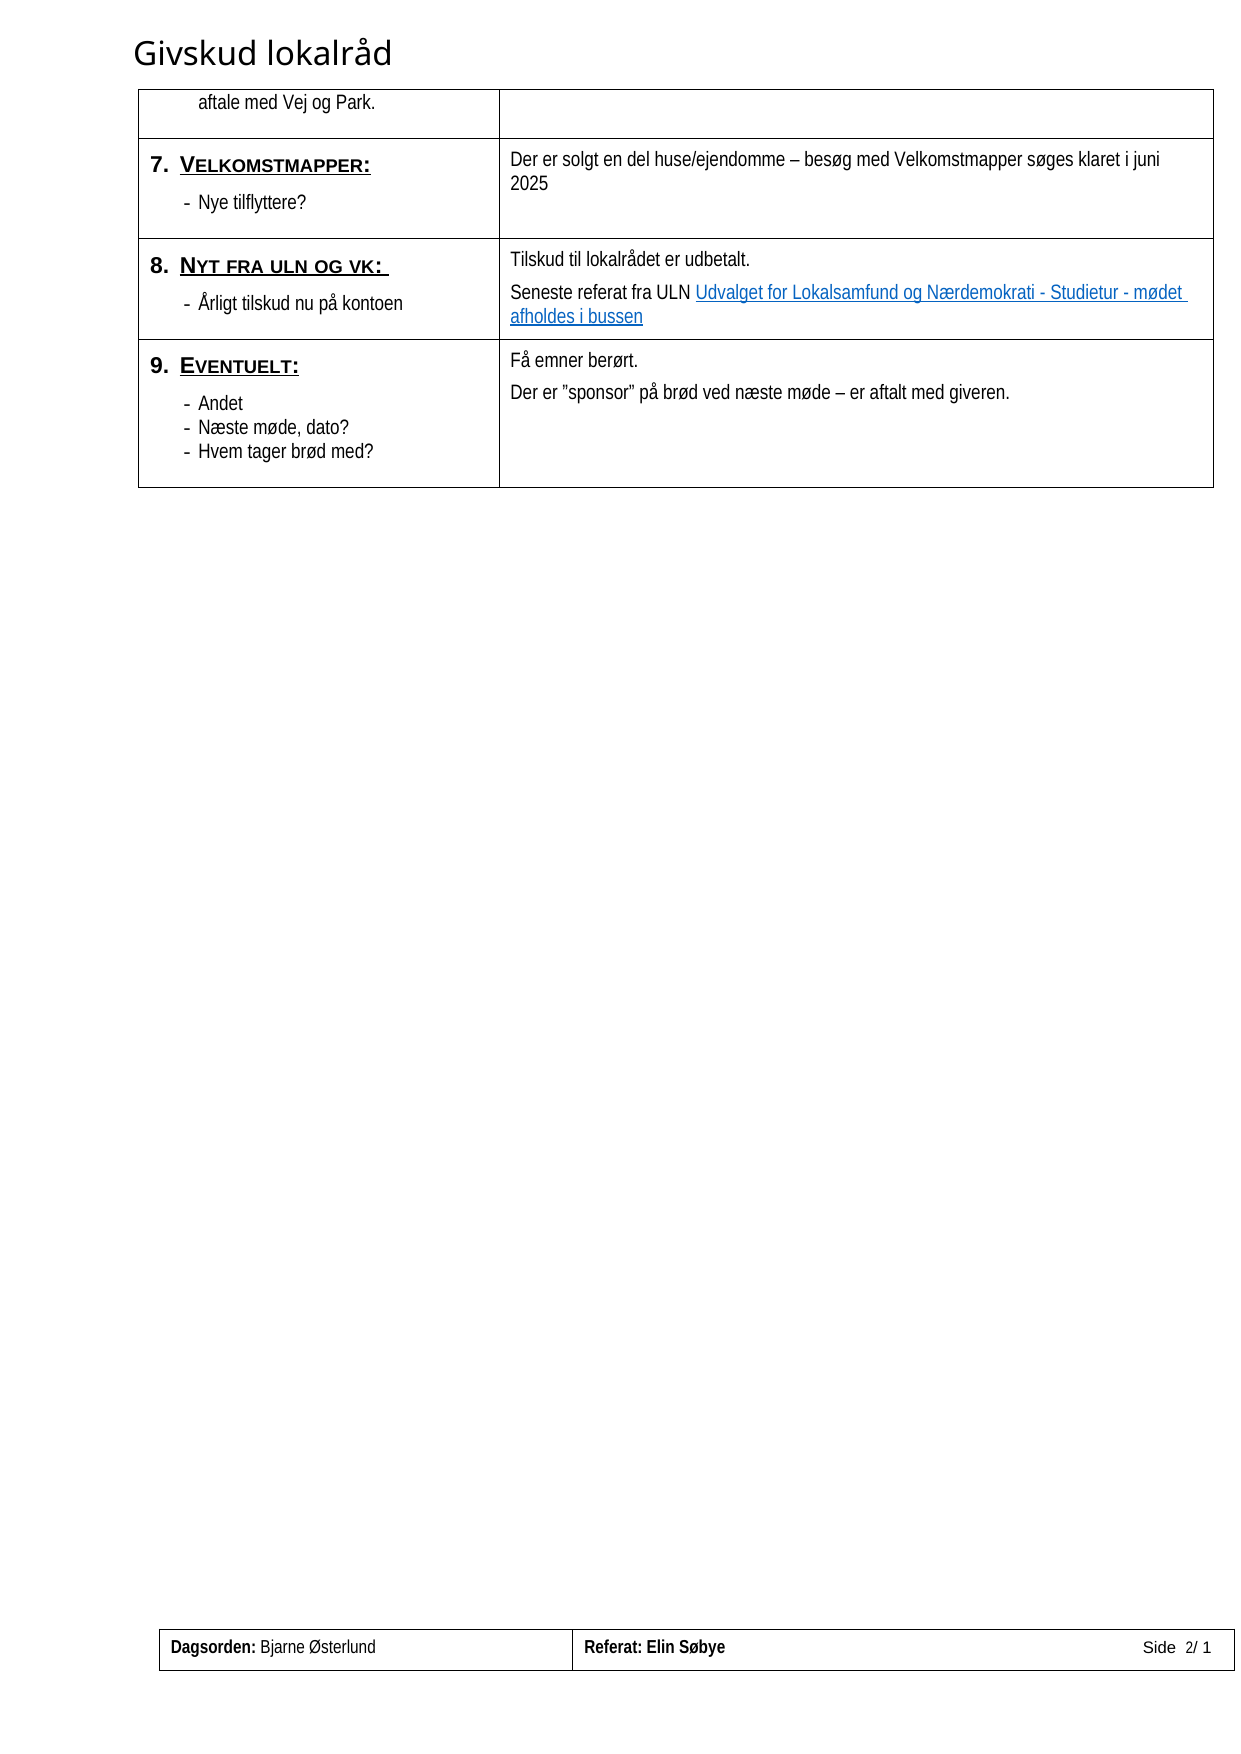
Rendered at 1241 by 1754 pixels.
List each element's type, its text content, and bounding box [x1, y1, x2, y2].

table_cell Nyt fra uln og vk: Årligt tilskud nu på kontoen [139, 239, 499, 338]
table_cell Velkomstmapper: Nye tilflyttere? [139, 139, 499, 238]
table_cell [500, 90, 1213, 138]
table_cell Eventuelt: Andet Næste møde, dato? Hvem tager brød med? [139, 340, 499, 487]
table_cell Tilskud til lokalrådet er udbetalt. Seneste referat fra ULN Udvalget for Lokalsamfund og Nærdemokrati - Studietur - mødet afholdes i bussen [500, 239, 1213, 338]
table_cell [139, 90, 499, 138]
table_cell Få emner berørt. Der er ”sponsor” på brød ved næste møde – er aftalt med giveren. [500, 340, 1213, 487]
table_cell Der er solgt en del huse/ejendomme – besøg med Velkomstmapper søges klaret i juni 2025 [500, 139, 1213, 238]
